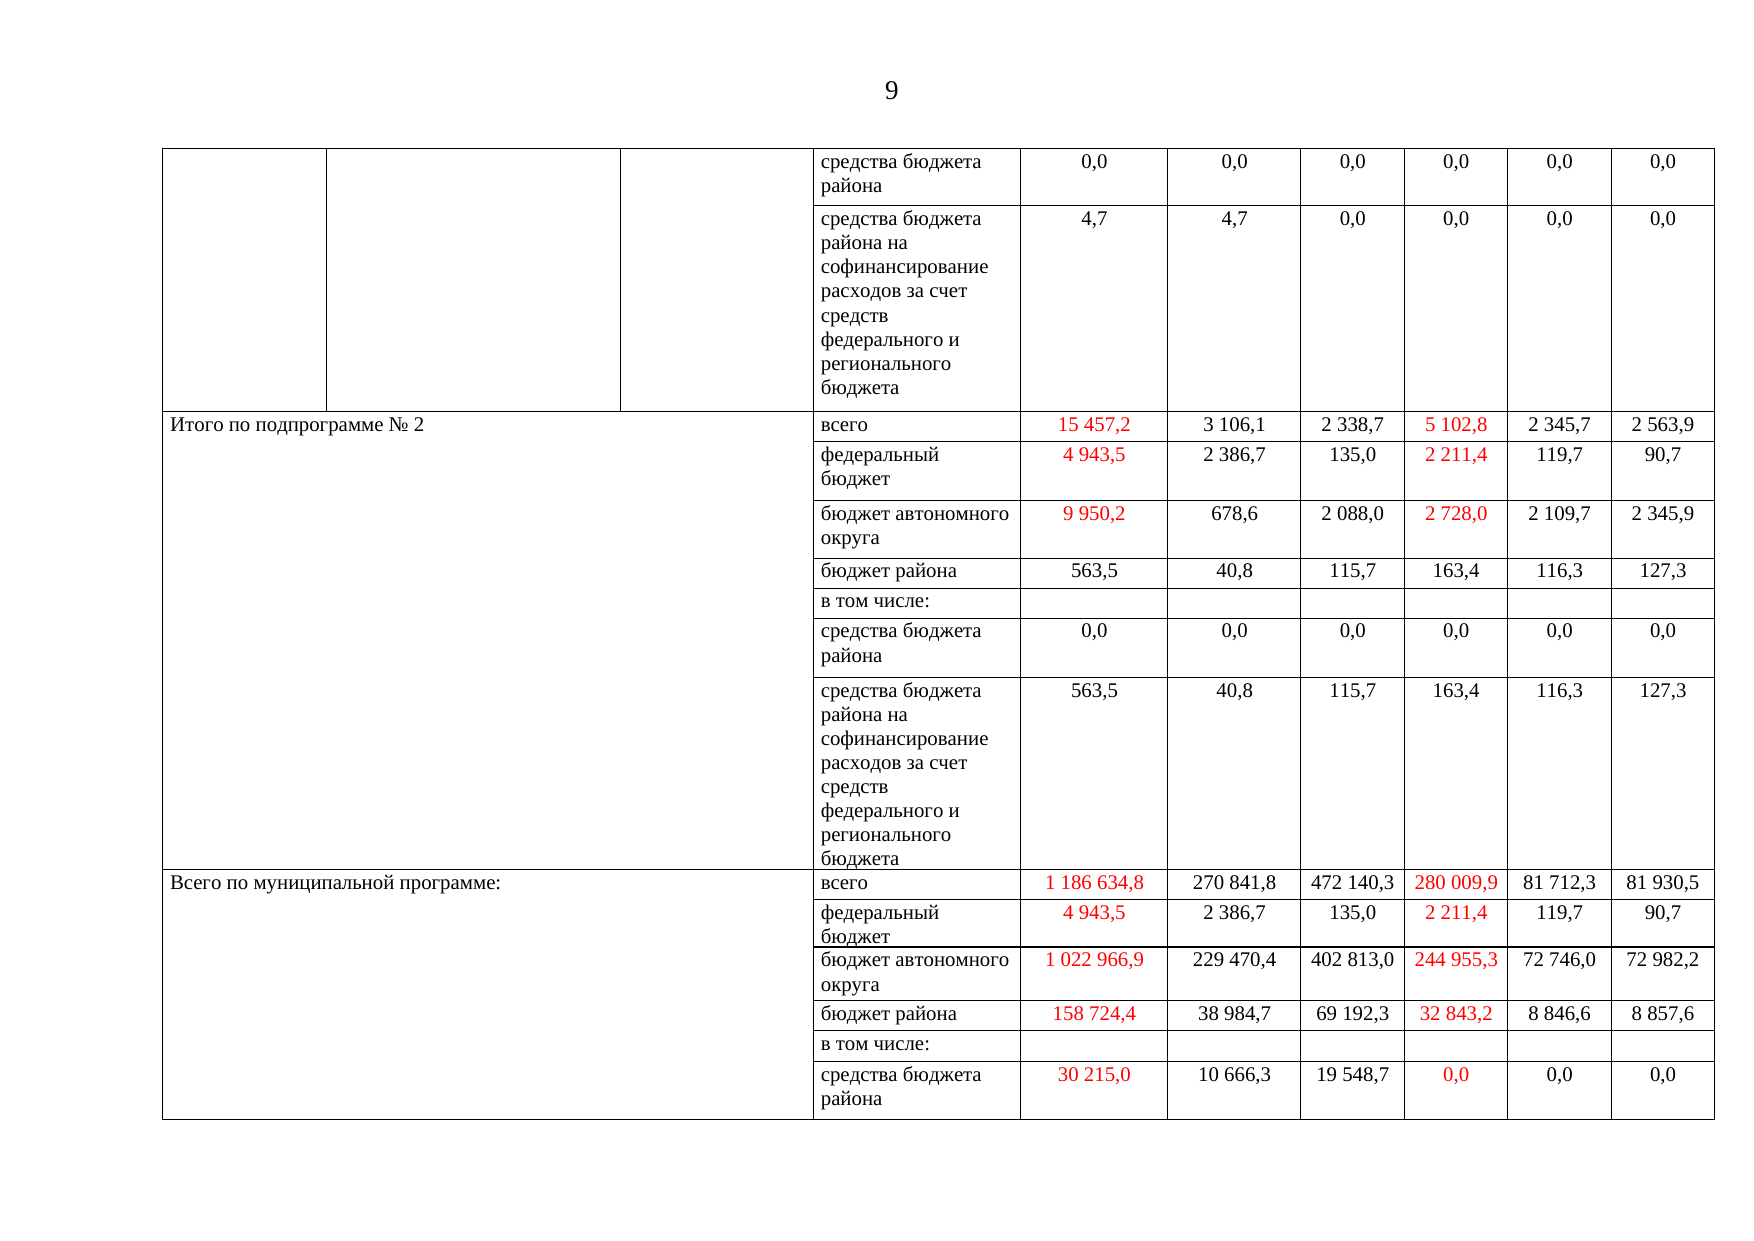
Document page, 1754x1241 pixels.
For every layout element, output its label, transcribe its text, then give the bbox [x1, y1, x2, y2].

table_cell 9 950,2 [1021, 501, 1167, 557]
table_cell 2 345,9 [1612, 501, 1714, 557]
table_cell 2 211,4 [1405, 900, 1507, 946]
table_cell 1 186 634,8 [1021, 870, 1167, 898]
table_cell 2 109,7 [1508, 501, 1611, 557]
table_cell [1021, 1031, 1167, 1061]
table_cell 563,5 [1021, 559, 1167, 587]
table_cell 163,4 [1405, 559, 1507, 587]
table_cell 116,3 [1508, 678, 1611, 868]
table_cell 270 841,8 [1168, 870, 1300, 898]
table_cell 38 984,7 [1168, 1001, 1300, 1030]
table_cell 127,3 [1612, 678, 1714, 868]
table_cell 163,4 [1405, 678, 1507, 868]
table_cell 2 345,7 [1508, 412, 1611, 441]
table_cell 678,6 [1168, 501, 1300, 557]
table_cell 119,7 [1508, 900, 1611, 946]
table_cell 0,0 [1301, 206, 1404, 411]
table_cell бюджет автономного округа [814, 948, 1020, 1000]
table_cell 244 955,3 [1405, 948, 1507, 1000]
table_cell федеральный бюджет [814, 442, 1020, 499]
table_cell 8 857,6 [1612, 1001, 1714, 1030]
table_cell 0,0 [1508, 149, 1611, 205]
table_cell 0,0 [1612, 1062, 1714, 1119]
table_cell 90,7 [1612, 900, 1714, 946]
table_cell 2 563,9 [1612, 412, 1714, 441]
table_cell бюджет района [814, 1001, 1020, 1030]
table_cell 0,0 [1021, 619, 1167, 677]
table_cell 0,0 [1405, 149, 1507, 205]
table_cell 0,0 [1612, 206, 1714, 411]
table_cell средства бюджета района [814, 1062, 1020, 1119]
table_cell 5 102,8 [1405, 412, 1507, 441]
table_cell 158 724,4 [1021, 1001, 1167, 1030]
table_cell [1612, 1031, 1714, 1061]
table_cell 0,0 [1168, 619, 1300, 677]
table_cell средства бюджета района на софинансирование расходов за счет средств федерального и регионального бюджета [814, 206, 1020, 411]
table_cell Всего по муниципальной программе: [163, 870, 813, 1119]
table_cell 15 457,2 [1021, 412, 1167, 441]
table_cell 0,0 [1612, 149, 1714, 205]
table_cell всего [814, 412, 1020, 441]
table_cell 4 943,5 [1021, 442, 1167, 499]
table_cell 2 338,7 [1301, 412, 1404, 441]
table_cell 4 943,5 [1021, 900, 1167, 946]
table_cell 0,0 [1301, 149, 1404, 205]
table_cell [1301, 1031, 1404, 1061]
table_cell 472 140,3 [1301, 870, 1404, 898]
table_cell 4,7 [1021, 206, 1167, 411]
table_cell 2 728,0 [1405, 501, 1507, 557]
table_cell Итого по подпрограмме № 2 [163, 412, 813, 868]
table_cell 135,0 [1301, 900, 1404, 946]
table_cell 40,8 [1168, 559, 1300, 587]
table_cell 0,0 [1405, 1062, 1507, 1119]
table_cell 69 192,3 [1301, 1001, 1404, 1030]
table_cell 72 982,2 [1612, 948, 1714, 1000]
table_cell 0,0 [1405, 206, 1507, 411]
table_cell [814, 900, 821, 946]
table_cell бюджет автономного округа [814, 501, 1020, 557]
table_cell 3 106,1 [1168, 412, 1300, 441]
table_cell [1168, 1031, 1300, 1061]
table_cell 4,7 [1168, 206, 1300, 411]
table_cell [1405, 589, 1507, 617]
table_cell 90,7 [1612, 442, 1714, 499]
table_cell 19 548,7 [1301, 1062, 1404, 1119]
table_cell 127,3 [1612, 559, 1714, 587]
table_cell 0,0 [1508, 619, 1611, 677]
table_cell средства бюджета района [814, 619, 1020, 677]
table_cell 0,0 [1021, 149, 1167, 205]
table_cell 30 215,0 [1021, 1062, 1167, 1119]
table_cell 563,5 [1021, 678, 1167, 868]
table_cell 229 470,4 [1168, 948, 1300, 1000]
table_cell 135,0 [1301, 442, 1404, 499]
table_cell 40,8 [1168, 678, 1300, 868]
table_cell 0,0 [1612, 619, 1714, 677]
table_cell 115,7 [1301, 678, 1404, 868]
table_cell в том числе: [814, 589, 1020, 617]
table_cell [1405, 1031, 1507, 1061]
table_cell [1168, 589, 1300, 617]
table_cell 72 746,0 [1508, 948, 1611, 1000]
table_cell 81 930,5 [1612, 870, 1714, 898]
table_cell 402 813,0 [1301, 948, 1404, 1000]
table_cell [1301, 589, 1404, 617]
table_cell 2 211,4 [1405, 442, 1507, 499]
table_cell 2 088,0 [1301, 501, 1404, 557]
table_cell 116,3 [1508, 559, 1611, 587]
table_cell 0,0 [1508, 1062, 1611, 1119]
table_cell 2 386,7 [1168, 900, 1300, 946]
table_cell бюджет района [814, 559, 1020, 587]
table_cell средства бюджета района [814, 149, 1020, 205]
table_cell 0,0 [1405, 619, 1507, 677]
table_cell 119,7 [1508, 442, 1611, 499]
table_cell 2 386,7 [1168, 442, 1300, 499]
table_cell 115,7 [1301, 559, 1404, 587]
table_cell 0,0 [1508, 206, 1611, 411]
table_cell 32 843,2 [1405, 1001, 1507, 1030]
table_cell всего [814, 870, 1020, 898]
table_cell [1612, 589, 1714, 617]
table_cell федеральный бюджет [890, 900, 1020, 946]
table_cell 1 022 966,9 [1021, 948, 1167, 1000]
table_cell [1021, 589, 1167, 617]
table_cell 8 846,6 [1508, 1001, 1611, 1030]
table_cell в том числе: [814, 1031, 1020, 1061]
table_cell [1508, 1031, 1611, 1061]
table_cell 0,0 [1168, 149, 1300, 205]
table_cell 10 666,3 [1168, 1062, 1300, 1119]
table_cell средства бюджета района на софинансирование расходов за счет средств федерального и регионального бюджета [814, 678, 1020, 868]
table_cell 0,0 [1301, 619, 1404, 677]
table_cell 280 009,9 [1405, 870, 1507, 898]
table_cell 81 712,3 [1508, 870, 1611, 898]
table_cell [1508, 589, 1611, 617]
